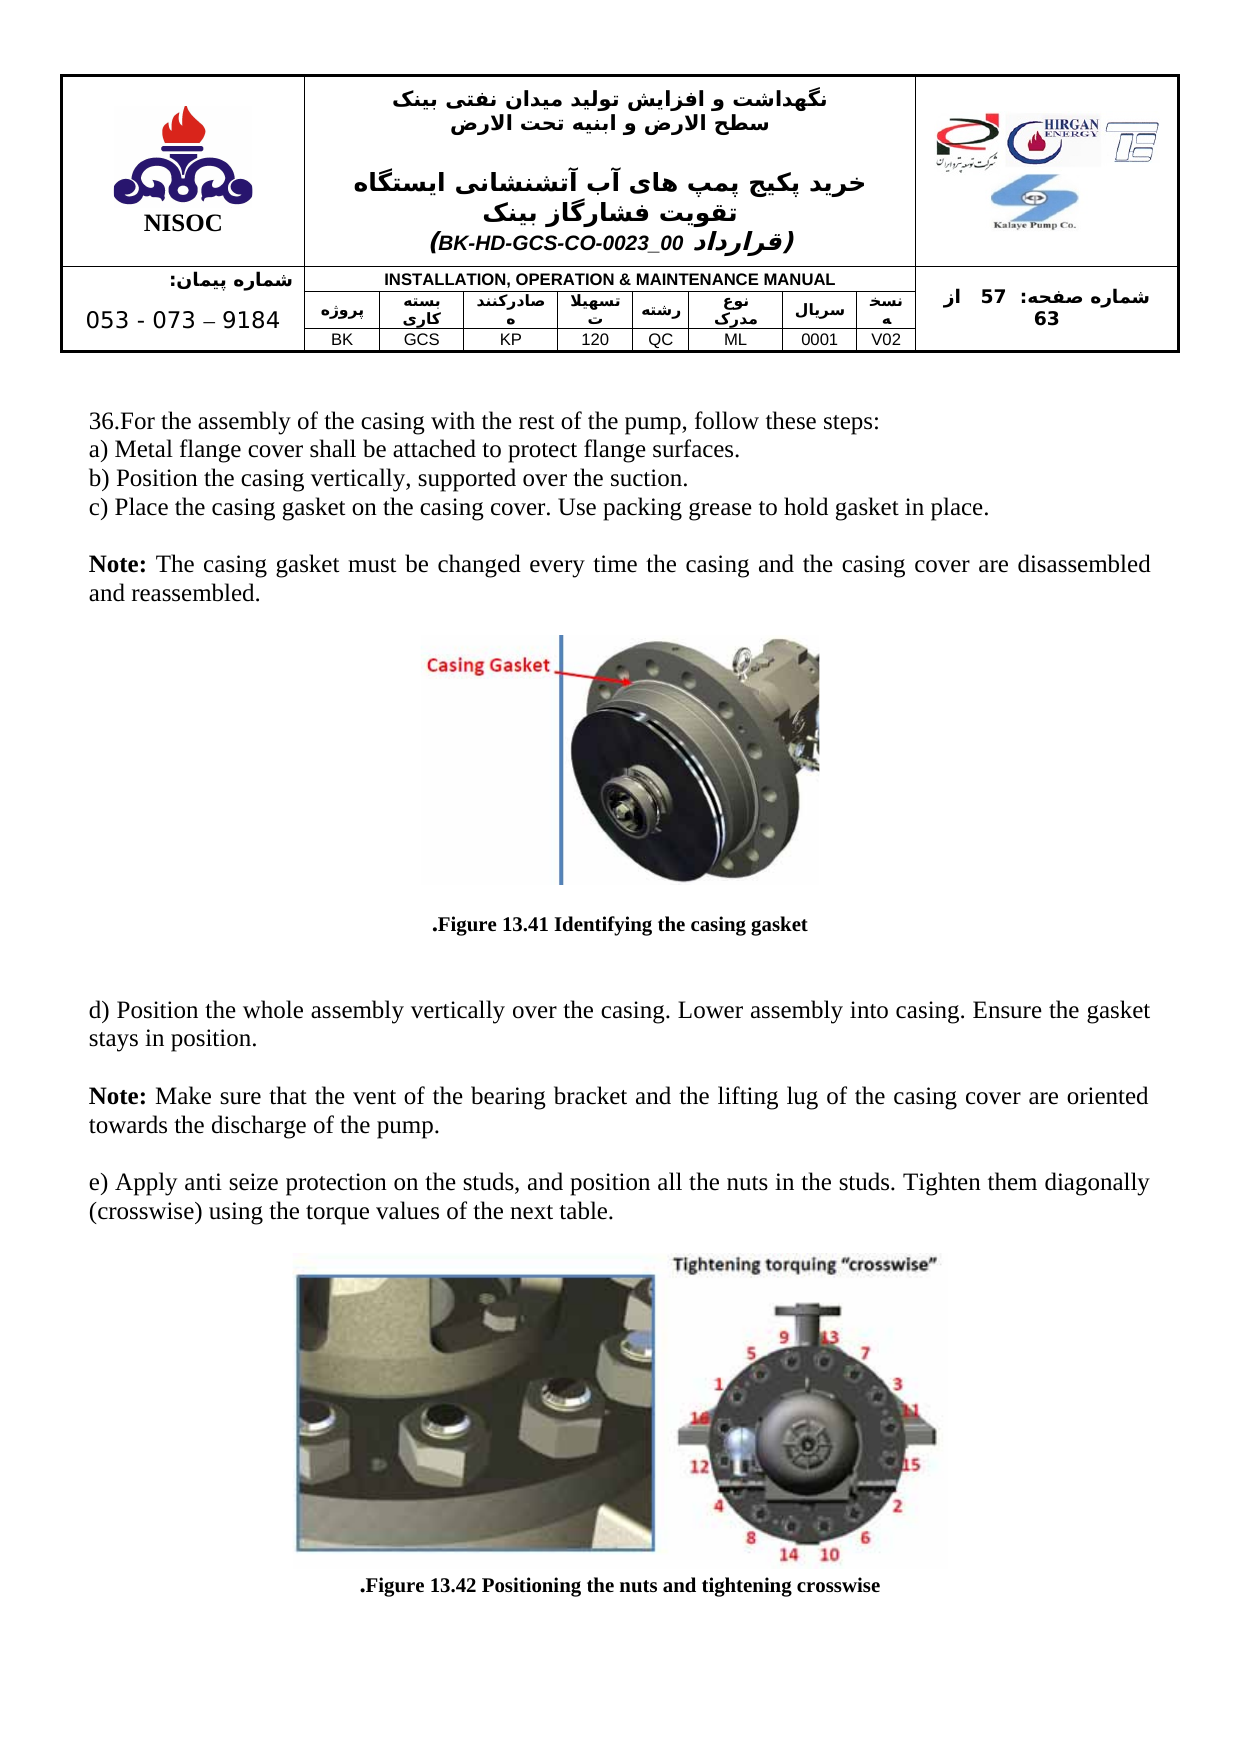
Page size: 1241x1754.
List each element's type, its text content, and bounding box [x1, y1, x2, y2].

list e) Apply anti seize protection on the studs, and position all the nuts in the studs. Tighten them diagonally (crosswise) using the torque values of the next table. [89, 1167, 1152, 1225]
text Figure 13.42 Positioning the nuts and tightening crosswise. [89, 1569, 1152, 1598]
picture [113, 106, 253, 208]
picture [934, 111, 1160, 232]
list a) Metal flange cover shall be attached to protect flange surfaces. [89, 434, 1152, 463]
text Note: Make sure that the vent of the bearing bracket and the lifting lug of the casing cover are oriented towards the discharge of the pump. [89, 1081, 1152, 1138]
text Note: The casing gasket must be changed every time the casing and the casing cover are disassembled and reassembled. [89, 549, 1152, 607]
list For the assembly of the casing with the rest of the pump, follow these steps: [89, 406, 1152, 434]
list d) Position the whole assembly vertically over the casing. Lower assembly into casing. Ensure the gasket stays in position. [89, 995, 1152, 1052]
picture [420, 635, 820, 885]
list b) Position the casing vertically, supported over the suction. [89, 463, 1152, 492]
picture [292, 1253, 948, 1569]
list c) Place the casing gasket on the casing cover. Use packing grease to hold gasket in place. [89, 492, 1152, 521]
text Figure 13.41 Identifying the casing gasket. [89, 908, 1152, 937]
